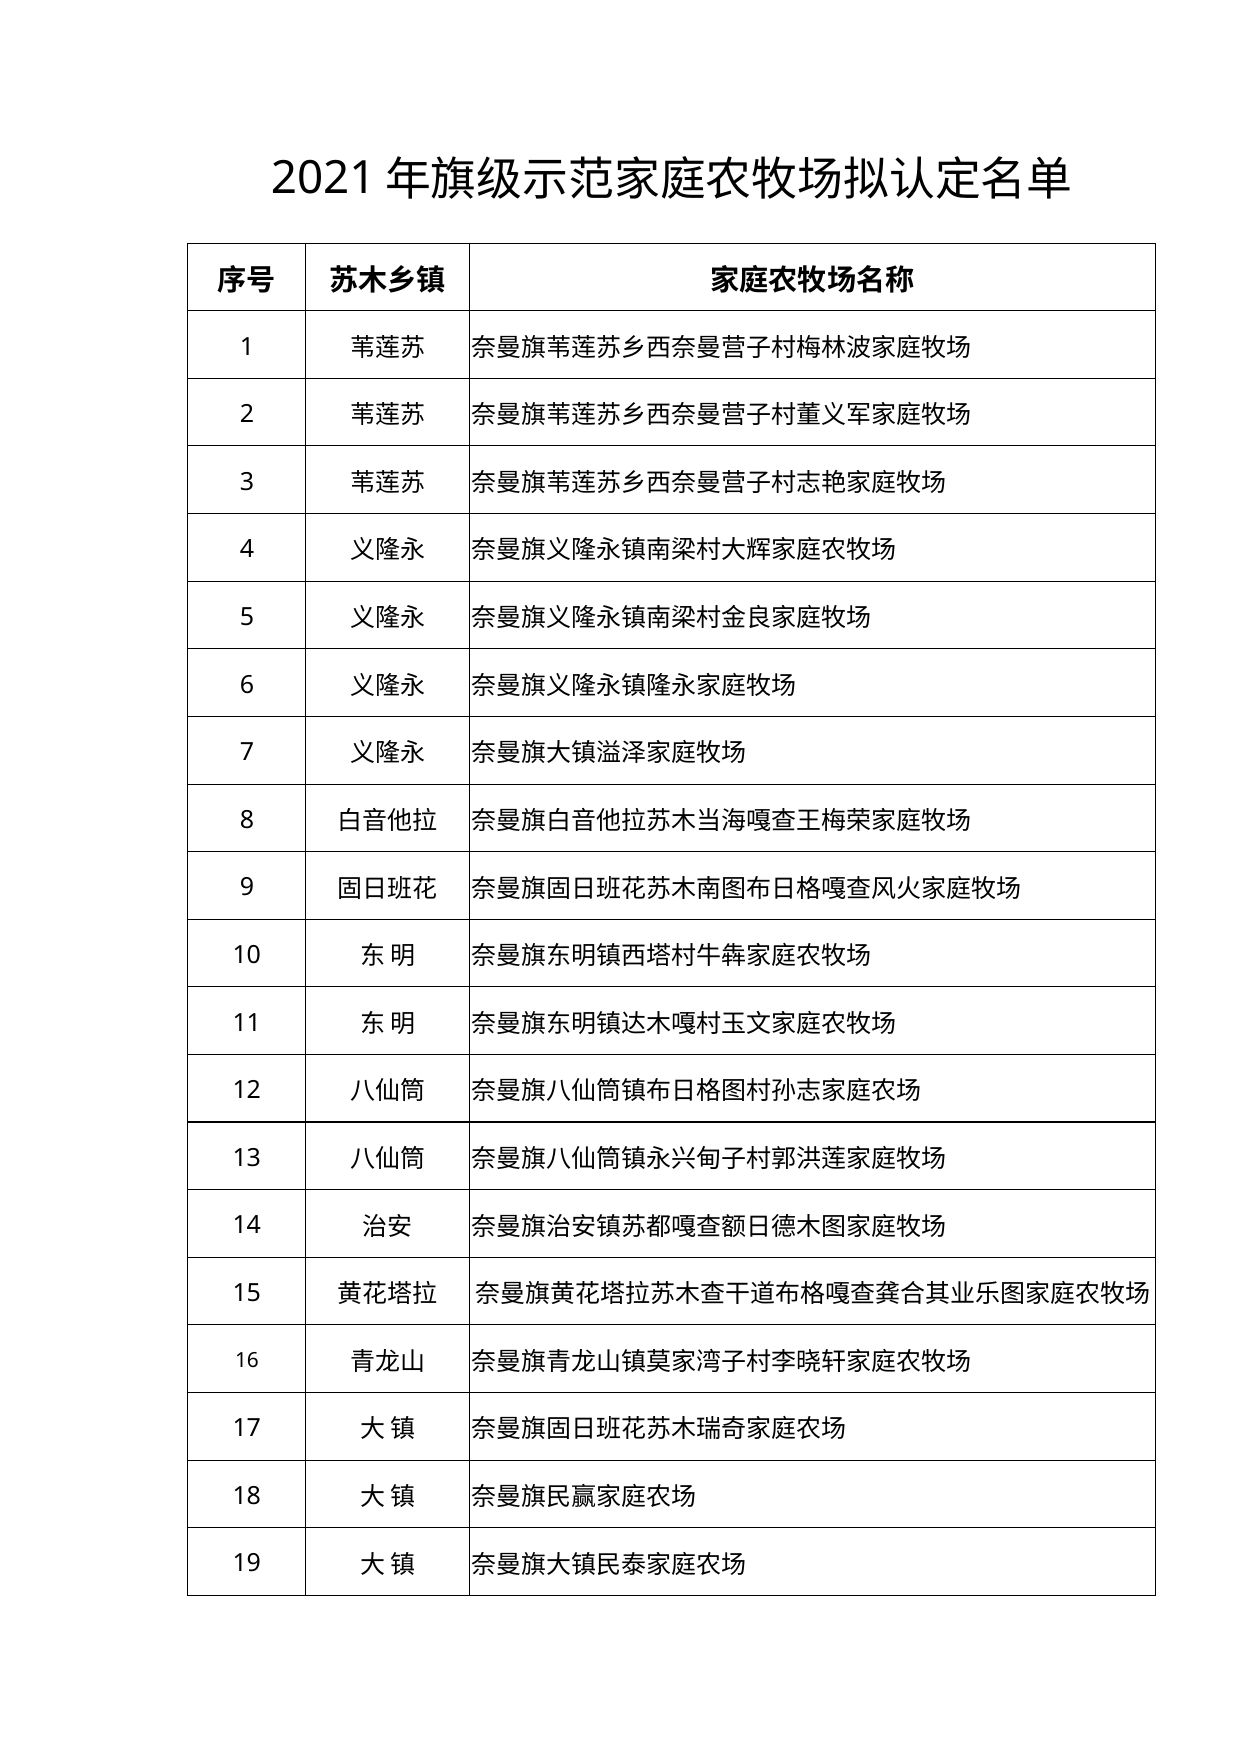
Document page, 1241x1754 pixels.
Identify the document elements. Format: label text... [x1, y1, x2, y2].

table_cell 奈曼旗义隆永镇隆永家庭牧场 [470, 649, 1155, 716]
table_cell 奈曼旗民赢家庭农场 [470, 1461, 1155, 1527]
table_cell 3 [188, 446, 305, 513]
table_cell 16 [188, 1325, 305, 1392]
table_cell 苇莲苏 [306, 311, 469, 378]
table_cell 18 [188, 1461, 305, 1527]
table_cell 奈曼旗固日班花苏木瑞奇家庭农场 [470, 1393, 1155, 1459]
table_cell 奈曼旗苇莲苏乡西奈曼营子村梅林波家庭牧场 [470, 311, 1155, 378]
table_cell 5 [188, 582, 305, 648]
table_cell 家庭农牧场名称 [470, 244, 1155, 310]
table_cell 东 明 [306, 920, 469, 986]
table_cell 八仙筒 [306, 1123, 469, 1189]
table_cell 大 镇 [306, 1393, 469, 1459]
table_cell 东 明 [306, 987, 469, 1054]
table_cell 7 [188, 717, 305, 783]
table_cell 青龙山 [306, 1325, 469, 1392]
table_cell 义隆永 [306, 514, 469, 581]
table_cell 奈曼旗八仙筒镇永兴甸子村郭洪莲家庭牧场 [470, 1123, 1155, 1189]
table_cell 奈曼旗黄花塔拉苏木查干道布格嘎查龚合其业乐图家庭农牧场 [470, 1258, 1155, 1324]
table_cell 奈曼旗白音他拉苏木当海嘎查王梅荣家庭牧场 [470, 785, 1155, 851]
table_cell 奈曼旗大镇溢泽家庭牧场 [470, 717, 1155, 783]
table_cell 奈曼旗义隆永镇南梁村金良家庭牧场 [470, 582, 1155, 648]
table_cell 奈曼旗固日班花苏木南图布日格嘎查风火家庭牧场 [470, 852, 1155, 919]
table_cell 11 [188, 987, 305, 1054]
table_cell 苇莲苏 [306, 379, 469, 445]
table_cell 大 镇 [306, 1461, 469, 1527]
table_cell 序号 [188, 244, 305, 310]
table_cell 奈曼旗青龙山镇莫家湾子村李晓轩家庭农牧场 [470, 1325, 1155, 1392]
table_cell 黄花塔拉 [306, 1258, 469, 1324]
table_cell 9 [188, 852, 305, 919]
table_cell 义隆永 [306, 649, 469, 716]
table_cell 14 [188, 1190, 305, 1257]
table_cell 15 [188, 1258, 305, 1324]
table_cell 义隆永 [306, 582, 469, 648]
table_cell 6 [188, 649, 305, 716]
table_cell 固日班花 [306, 852, 469, 919]
table_cell 19 [188, 1528, 305, 1595]
table_cell 奈曼旗八仙筒镇布日格图村孙志家庭农场 [470, 1055, 1155, 1121]
table_cell 奈曼旗苇莲苏乡西奈曼营子村董义军家庭牧场 [470, 379, 1155, 445]
table_cell 13 [188, 1123, 305, 1189]
table_cell 10 [188, 920, 305, 986]
table_cell 奈曼旗义隆永镇南梁村大辉家庭农牧场 [470, 514, 1155, 581]
table_cell 2 [188, 379, 305, 445]
table_cell 苏木乡镇 [306, 244, 469, 310]
table_cell 治安 [306, 1190, 469, 1257]
table_cell 8 [188, 785, 305, 851]
table_cell 白音他拉 [306, 785, 469, 851]
table_cell 17 [188, 1393, 305, 1459]
table_cell 苇莲苏 [306, 446, 469, 513]
table_cell 4 [188, 514, 305, 581]
table_cell 1 [188, 311, 305, 378]
table_cell 义隆永 [306, 717, 469, 783]
table_header 2021年旗级示范家庭农牧场拟认定名单 [188, 107, 1155, 243]
table_cell 奈曼旗治安镇苏都嘎查额日德木图家庭牧场 [470, 1190, 1155, 1257]
table_cell 大 镇 [306, 1528, 469, 1595]
table_cell 奈曼旗苇莲苏乡西奈曼营子村志艳家庭牧场 [470, 446, 1155, 513]
table_cell 八仙筒 [306, 1055, 469, 1121]
table_cell 奈曼旗东明镇西塔村牛犇家庭农牧场 [470, 920, 1155, 986]
table_cell 奈曼旗大镇民泰家庭农场 [470, 1528, 1155, 1595]
table_cell 12 [188, 1055, 305, 1121]
table_cell 奈曼旗东明镇达木嘎村玉文家庭农牧场 [470, 987, 1155, 1054]
